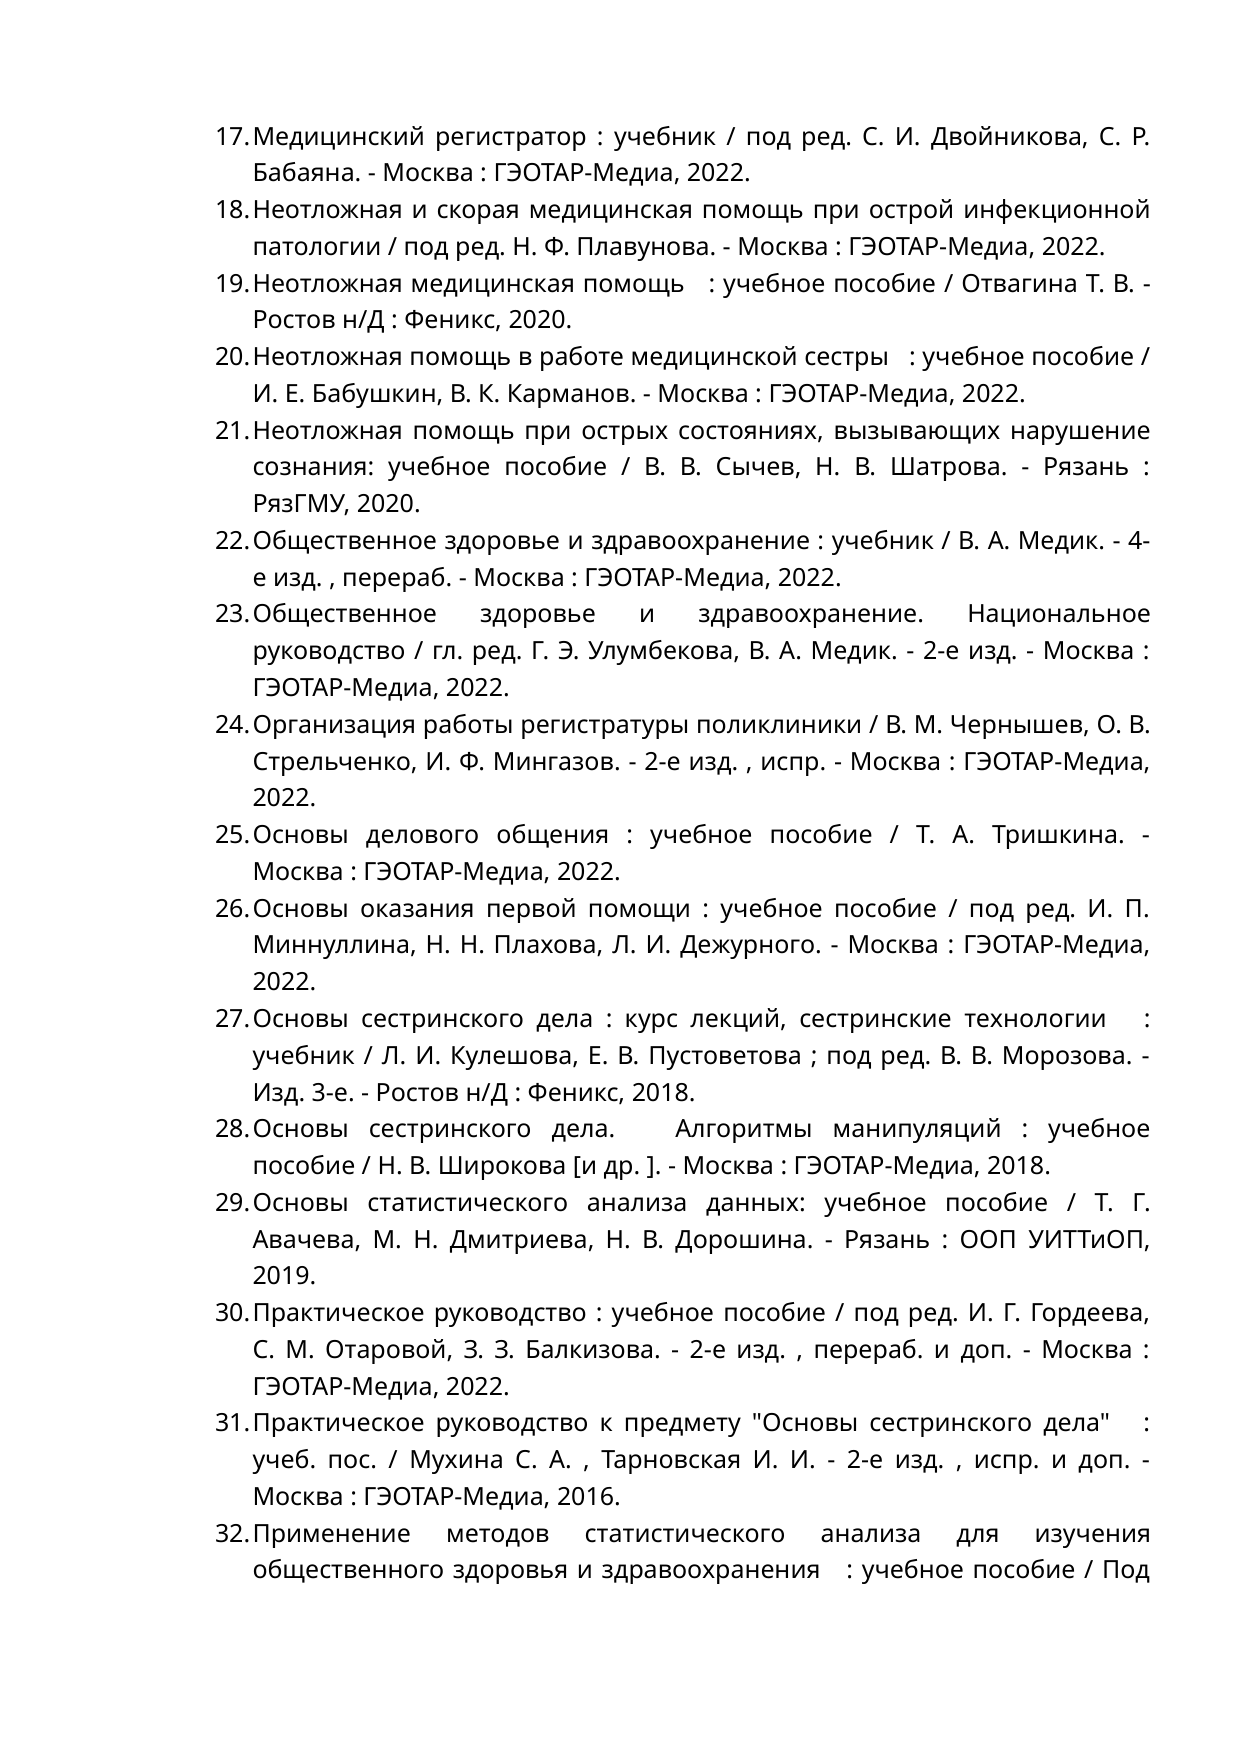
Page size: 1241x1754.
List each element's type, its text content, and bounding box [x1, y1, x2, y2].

list Медицинский регистратор : учебник / под ред. С. И. Двойникова, С. Р. Бабаяна. - Москва : ГЭОТАР-Медиа, 2022. [215, 118, 1152, 189]
list Основы статистического анализа данных: учебное пособие / Т. Г. Авачева, М. Н. Дмитриева, Н. В. Дорошина. - Рязань : ООП УИТТиОП, 2019. [215, 1184, 1152, 1292]
list Основы оказания первой помощи : учебное пособие / под ред. И. П. Миннуллина, Н. Н. Плахова, Л. И. Дежурного. - Москва : ГЭОТАР-Медиа, 2022. [215, 890, 1152, 998]
list Неотложная медицинская помощь : учебное пособие / Отвагина Т. В. - Ростов н/Д : Феникс, 2020. [215, 265, 1152, 336]
list Практическое руководство к предмету "Основы сестринского дела" : учеб. пос. / Мухина С. А. , Тарновская И. И. - 2-е изд. , испр. и доп. - Москва : ГЭОТАР-Медиа, 2016. [215, 1405, 1152, 1513]
list Практическое руководство : учебное пособие / под ред. И. Г. Гордеева, С. М. Отаровой, З. З. Балкизова. - 2-е изд. , перераб. и доп. - Москва : ГЭОТАР-Медиа, 2022. [215, 1295, 1152, 1402]
list Организация работы регистратуры поликлиники / В. М. Чернышев, О. В. Стрельченко, И. Ф. Мингазов. - 2-е изд. , испр. - Москва : ГЭОТАР-Медиа, 2022. [215, 706, 1152, 814]
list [215, 1515, 1152, 1586]
list Неотложная и скорая медицинская помощь при острой инфекционной патологии / под ред. Н. Ф. Плавунова. - Москва : ГЭОТАР-Медиа, 2022. [215, 192, 1152, 262]
list Основы сестринского дела : курс лекций, сестринские технологии : учебник / Л. И. Кулешова, Е. В. Пустоветова ; под ред. В. В. Морозова. - Изд. 3-е. - Ростов н/Д : Феникс, 2018. [215, 1001, 1152, 1108]
list Общественное здоровье и здравоохранение. Национальное руководство / гл. ред. Г. Э. Улумбекова, В. А. Медик. - 2-е изд. - Москва : ГЭОТАР-Медиа, 2022. [215, 596, 1152, 704]
list Основы делового общения : учебное пособие / Т. А. Тришкина. - Москва : ГЭОТАР-Медиа, 2022. [215, 817, 1152, 888]
list Неотложная помощь в работе медицинской сестры : учебное пособие / И. Е. Бабушкин, В. К. Карманов. - Москва : ГЭОТАР-Медиа, 2022. [215, 339, 1152, 409]
list Общественное здоровье и здравоохранение : учебник / В. А. Медик. - 4-е изд. , перераб. - Москва : ГЭОТАР-Медиа, 2022. [215, 523, 1152, 593]
list Неотложная помощь при острых состояниях, вызывающих нарушение сознания: учебное пособие / В. В. Сычев, Н. В. Шатрова. - Рязань : РязГМУ, 2020. [215, 412, 1152, 520]
list Основы сестринского дела. Алгоритмы манипуляций : учебное пособие / Н. В. Широкова [и др. ]. - Москва : ГЭОТАР-Медиа, 2018. [215, 1111, 1152, 1182]
